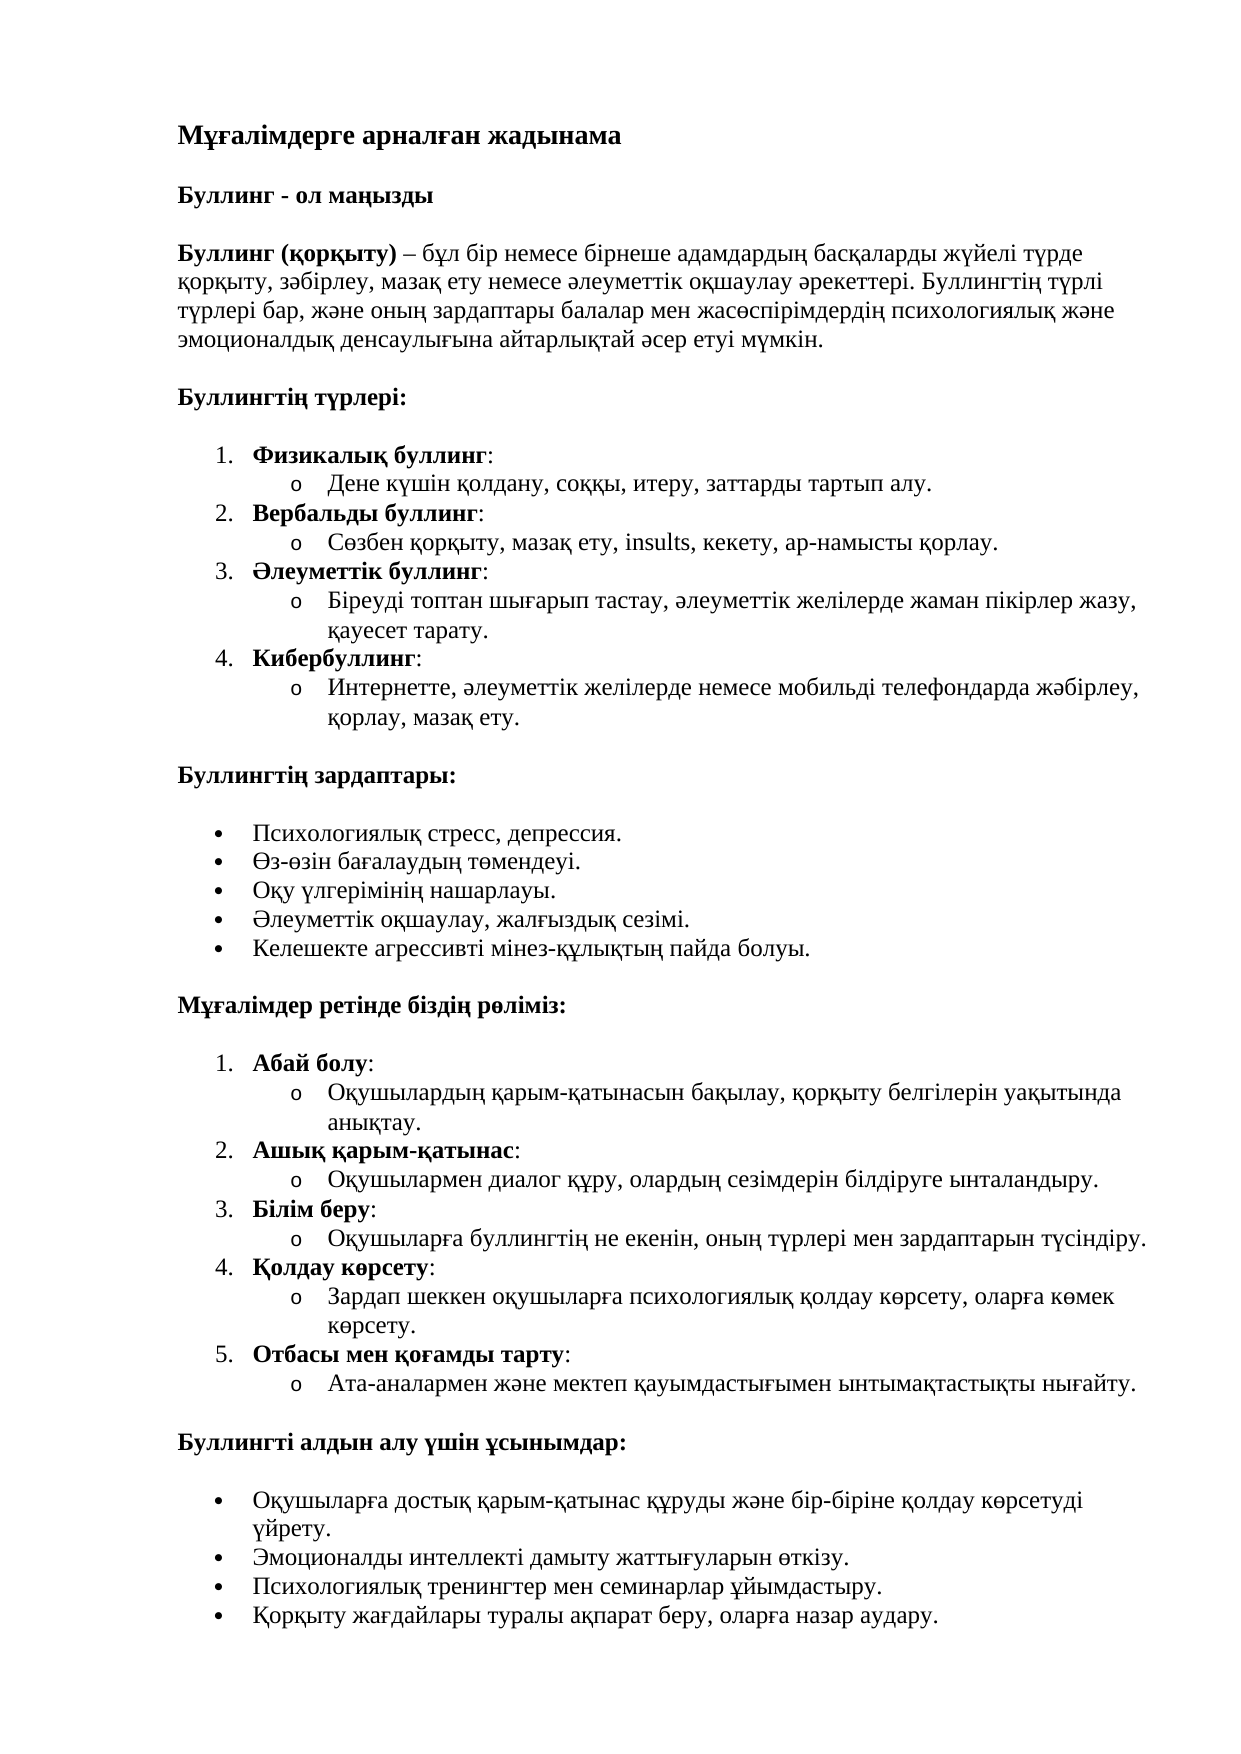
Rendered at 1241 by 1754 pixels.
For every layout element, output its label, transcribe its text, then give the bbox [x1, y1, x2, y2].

list Ашық қарым-қатынас: [215, 1136, 1152, 1164]
list Келешекте агрессивті мінез-құлықтың пайда болуы. [215, 933, 1152, 961]
text Буллингтің зардаптары: [177, 760, 1152, 788]
list Өз-өзін бағалаудың төмендеуі. [215, 846, 1152, 875]
list Оқушылардың қарым-қатынасын бақылау, қорқыту белгілерін уақытында анықтау. [290, 1077, 1152, 1136]
list Оқушылармен диалог құру, олардың сезімдерін білдіруге ынталандыру. [290, 1164, 1152, 1194]
list Ата-аналармен және мектеп қауымдастығымен ынтымақтастықты нығайту. [290, 1368, 1152, 1398]
text Буллинг - ол маңызды [177, 180, 1152, 208]
list Әлеуметтік оқшаулау, жалғыздық сезімі. [215, 904, 1152, 933]
list Әлеуметтік буллинг: [215, 556, 1152, 585]
list Физикалық буллинг: [215, 440, 1152, 468]
text Буллинг (қорқыту) – бұл бір немесе бірнеше адамдардың басқаларды жүйелі түрде қорқыту, зәбірлеу, мазақ ету немесе әлеуметтік оқшаулау әрекеттері. Буллингтің түрлі түрлері бар, және оның зардаптары балалар мен жасөспірімдердің психологиялық және эмоционалдық денсаулығына айтарлықтай әсер етуі мүмкін. [177, 238, 1152, 353]
list Абай болу: [215, 1048, 1152, 1077]
list Оқушыларға буллингтің не екенін, оның түрлері мен зардаптарын түсіндіру. [290, 1223, 1152, 1252]
list Психологиялық тренингтер мен семинарлар ұйымдастыру. [215, 1571, 1152, 1600]
list Интернетте, әлеуметтік желілерде немесе мобильді телефондарда жәбірлеу, қорлау, мазақ ету. [290, 672, 1152, 731]
text Буллингті алдын алу үшін ұсынымдар: [177, 1427, 1152, 1456]
list Қорқыту жағдайлары туралы ақпарат беру, оларға назар аудару. [215, 1600, 1152, 1628]
list Сөзбен қорқыту, мазақ ету, insults, кекету, ар-намысты қорлау. [290, 527, 1152, 556]
list Кибербуллинг: [215, 643, 1152, 672]
list Дене күшін қолдану, соққы, итеру, заттарды тартып алу. [290, 468, 1152, 498]
list Біреуді топтан шығарып тастау, әлеуметтік желілерде жаман пікірлер жазу, қауесет тарату. [290, 585, 1152, 643]
list Вербальды буллинг: [215, 498, 1152, 527]
list Оқу үлгерімінің нашарлауы. [215, 875, 1152, 904]
list Эмоционалды интеллекті дамыту жаттығуларын өткізу. [215, 1542, 1152, 1571]
list Білім беру: [215, 1194, 1152, 1223]
text Мұғалімдер ретінде біздің рөліміз: [177, 991, 1152, 1019]
text Буллингтің түрлері: [177, 382, 1152, 411]
list Оқушыларға достық қарым-қатынас құруды және бір-біріне қолдау көрсетуді үйрету. [215, 1485, 1152, 1542]
text Мұғалімдерге арналған жадынама [177, 118, 1152, 151]
list Отбасы мен қоғамды тарту: [215, 1339, 1152, 1368]
list Зардап шеккен оқушыларға психологиялық қолдау көрсету, оларға көмек көрсету. [290, 1281, 1152, 1339]
list Қолдау көрсету: [215, 1252, 1152, 1281]
list Психологиялық стресс, депрессия. [215, 818, 1152, 846]
